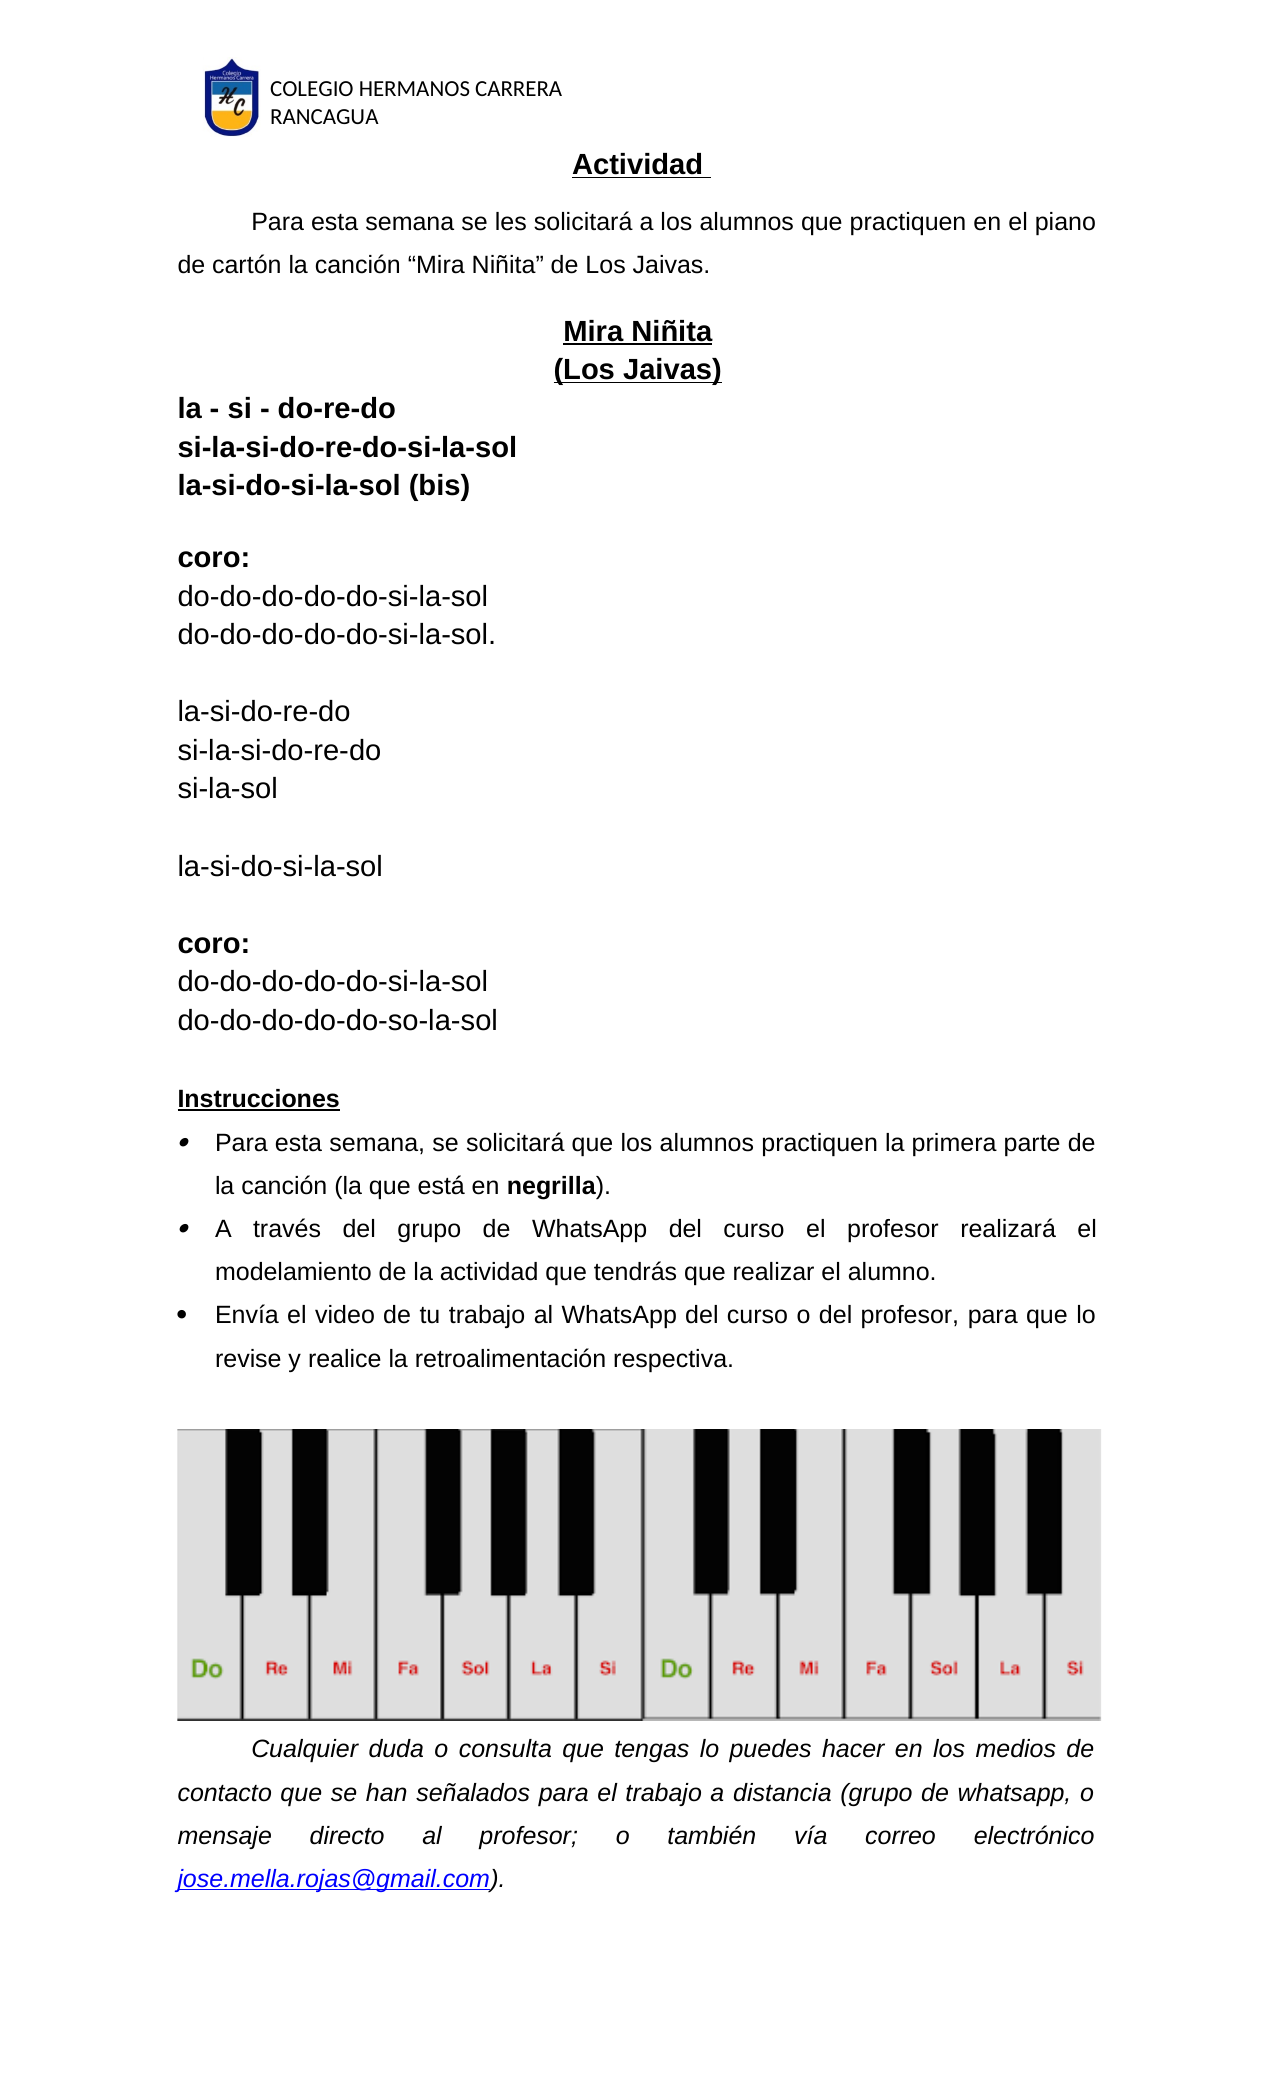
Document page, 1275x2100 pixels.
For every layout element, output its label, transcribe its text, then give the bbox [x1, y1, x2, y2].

list Envía el video de tu trabajo al WhatsApp del curso o del profesor, para que lo revise y realice la retroalimentación respectiva. [177, 1300, 1098, 1372]
text Cualquier duda o consulta que tengas lo puedes hacer en los medios de contacto que se han señalados para el trabajo a distancia (grupo de whatsapp, o mensaje directo al profesor; o también vía correo electrónico jose.mella.rojas@gmail.com). [177, 1734, 1098, 1892]
text Mira Niñita (Los Jaivas) [177, 314, 1098, 386]
picture [202, 57, 261, 137]
text Instrucciones [177, 1084, 1098, 1113]
list A través del grupo de WhatsApp del curso el profesor realizará el modelamiento de la actividad que tendrás que realizar el alumno. [177, 1214, 1098, 1286]
text la - si - do-re-do si-la-si-do-re-do-si-la-sol la-si-do-si-la-sol (bis) coro: do-do-do-do-do-si-la-sol do-do-do-do-do-si-la-sol. la-si-do-re-do si-la-si-do-re-do si-la-sol la-si-do-si-la-sol coro: do-do-do-do-do-si-la-sol do-do-do-do-do-so-la-sol [177, 391, 1098, 1036]
text Actividad [177, 148, 1098, 181]
picture [177, 1429, 1102, 1721]
text Para esta semana se les solicitará a los alumnos que practiquen en el piano de cartón la canción “Mira Niñita” de Los Jaivas. [177, 207, 1098, 279]
list Para esta semana, se solicitará que los alumnos practiquen la primera parte de la canción (la que está en negrilla). [177, 1128, 1098, 1199]
